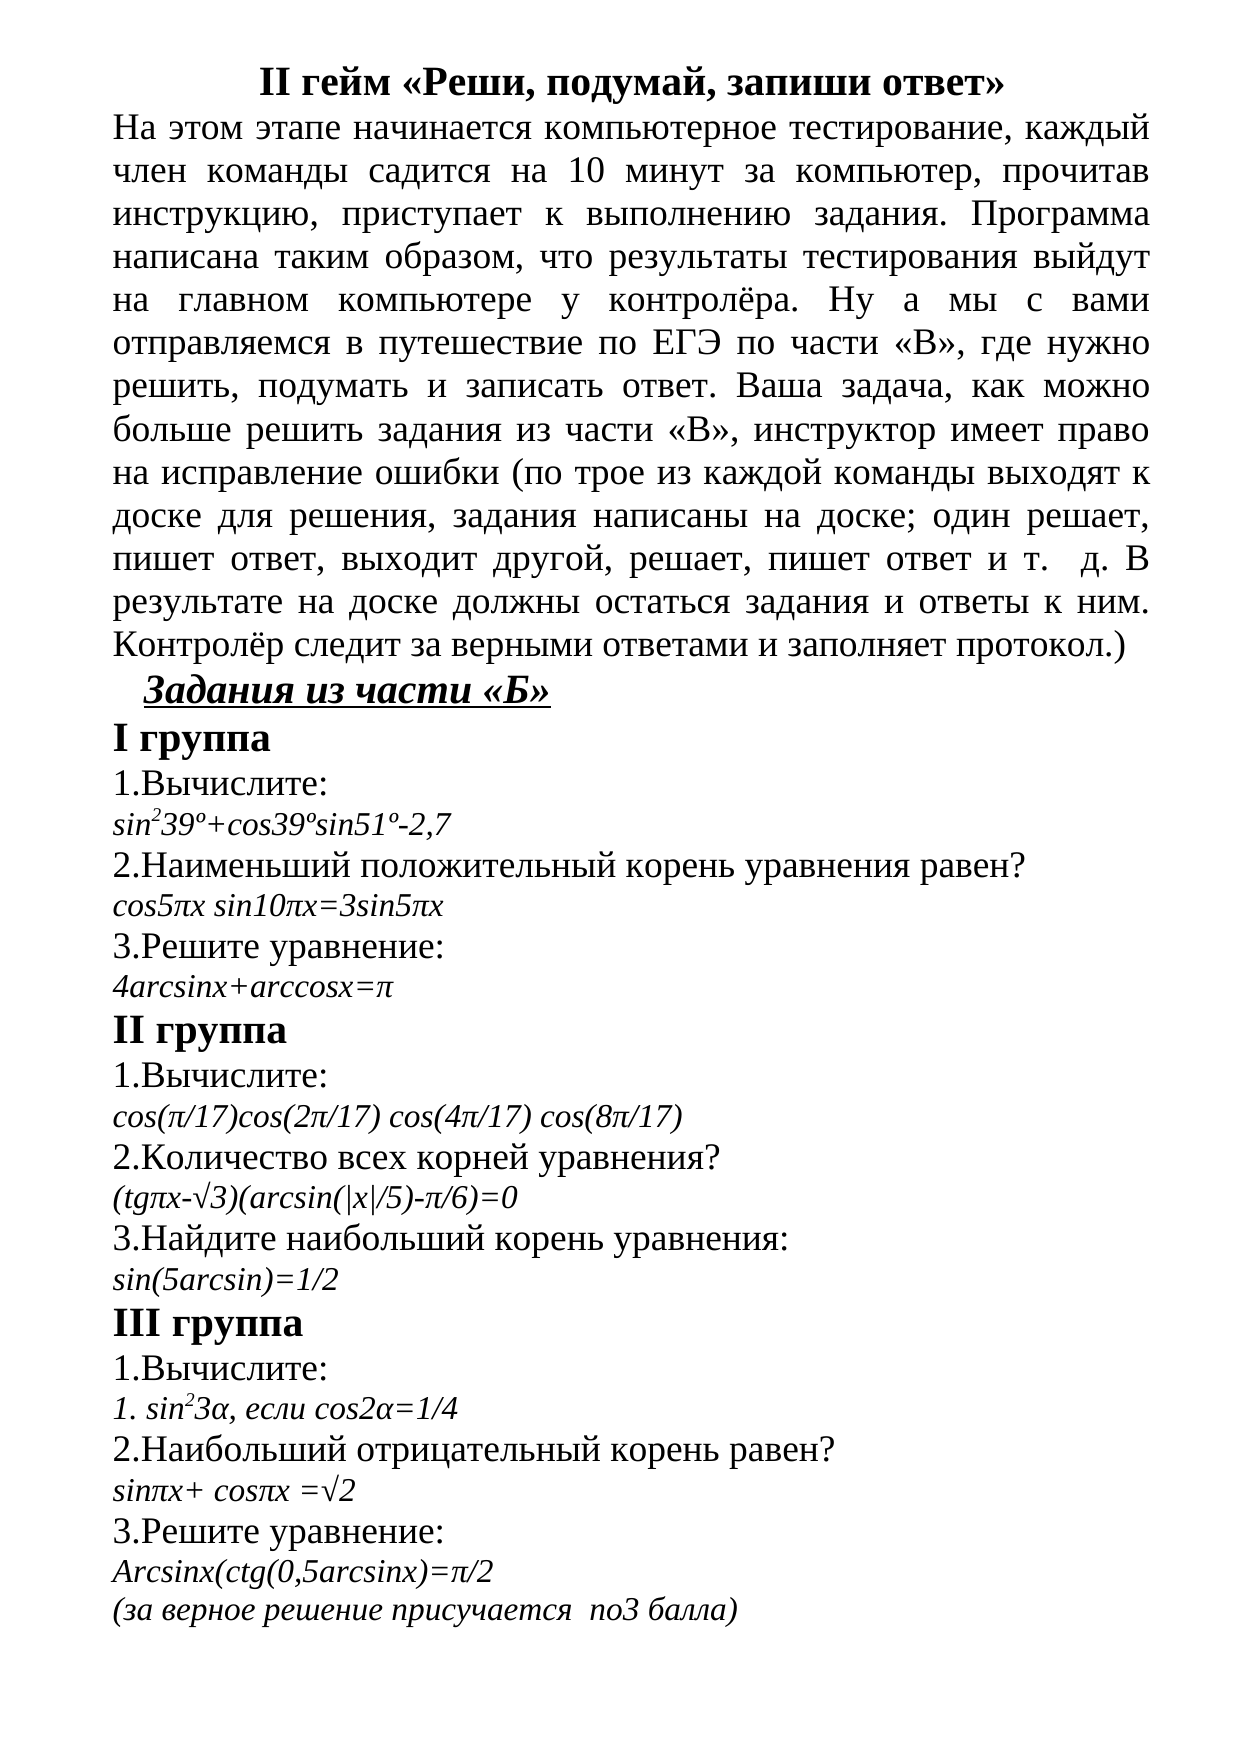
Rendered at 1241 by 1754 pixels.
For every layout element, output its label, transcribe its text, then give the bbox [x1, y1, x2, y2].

text 3.Найдите наибольший корень уравнения: [112, 1216, 1152, 1259]
text 2.Наименьший положительный корень уравнения равен? [112, 842, 1152, 885]
text На этом этапе начинается компьютерное тестирование, каждый член команды садится на 10 минут за компьютер, прочитав инструкцию, приступает к выполнению задания. Программа написана таким образом, что результаты тестирования выйдут на главном компьютере у контролёра. Ну а мы с вами отправляемся в путешествие по ЕГЭ по части «В», где нужно решить, подумать и записать ответ. Ваша задача, как можно больше решить задания из части «В», инструктор имеет право на исправление ошибки (по трое из каждой команды выходят к доске для решения, задания написаны на доске; один решает, пишет ответ, выходит другой, решает, пишет ответ и т. д. В результате на доске должны остаться задания и ответы к ним. Контролёр следит за верными ответами и заполняет протокол.) [112, 104, 1152, 665]
text 1. sin23α, если cos2α=1/4 [112, 1388, 1152, 1427]
text II гейм «Реши, подумай, запиши ответ» [112, 56, 1152, 104]
text 2.Наибольший отрицательный корень равен? [112, 1427, 1152, 1470]
text (за верное решение присучается по3 балла) [112, 1589, 1152, 1628]
text sinπx+ cosπx =√2 [112, 1470, 1152, 1508]
text 1.Вычислите: [112, 1345, 1152, 1388]
text III группа [112, 1297, 1152, 1345]
text 1.Вычислите: [112, 761, 1152, 804]
text 3.Решите уравнение: [112, 1508, 1152, 1551]
text (tgπx-√3)(arcsin(|x|/5)-π/6)=0 [112, 1177, 1152, 1216]
text 4arcsinx+arccosx=π [112, 967, 1152, 1005]
text 1.Вычислите: [112, 1053, 1152, 1096]
text cos5πx sin10πx=3sin5πx [112, 885, 1152, 923]
text 2.Количество всех корней уравнения? [112, 1134, 1152, 1177]
text sin239º+cos39ºsin51º-2,7 [112, 804, 1152, 842]
text I группа [112, 713, 1152, 761]
text Arcsinx(ctg(0,5arcsinx)=π/2 [112, 1551, 1152, 1589]
text 3.Решите уравнение: [112, 923, 1152, 967]
text II группа [112, 1005, 1152, 1053]
text sin(5arcsin)=1/2 [112, 1259, 1152, 1297]
text cos(π/17)cos(2π/17) cos(4π/17) cos(8π/17) [112, 1096, 1152, 1134]
text Задания из части «Б» [112, 665, 1152, 713]
